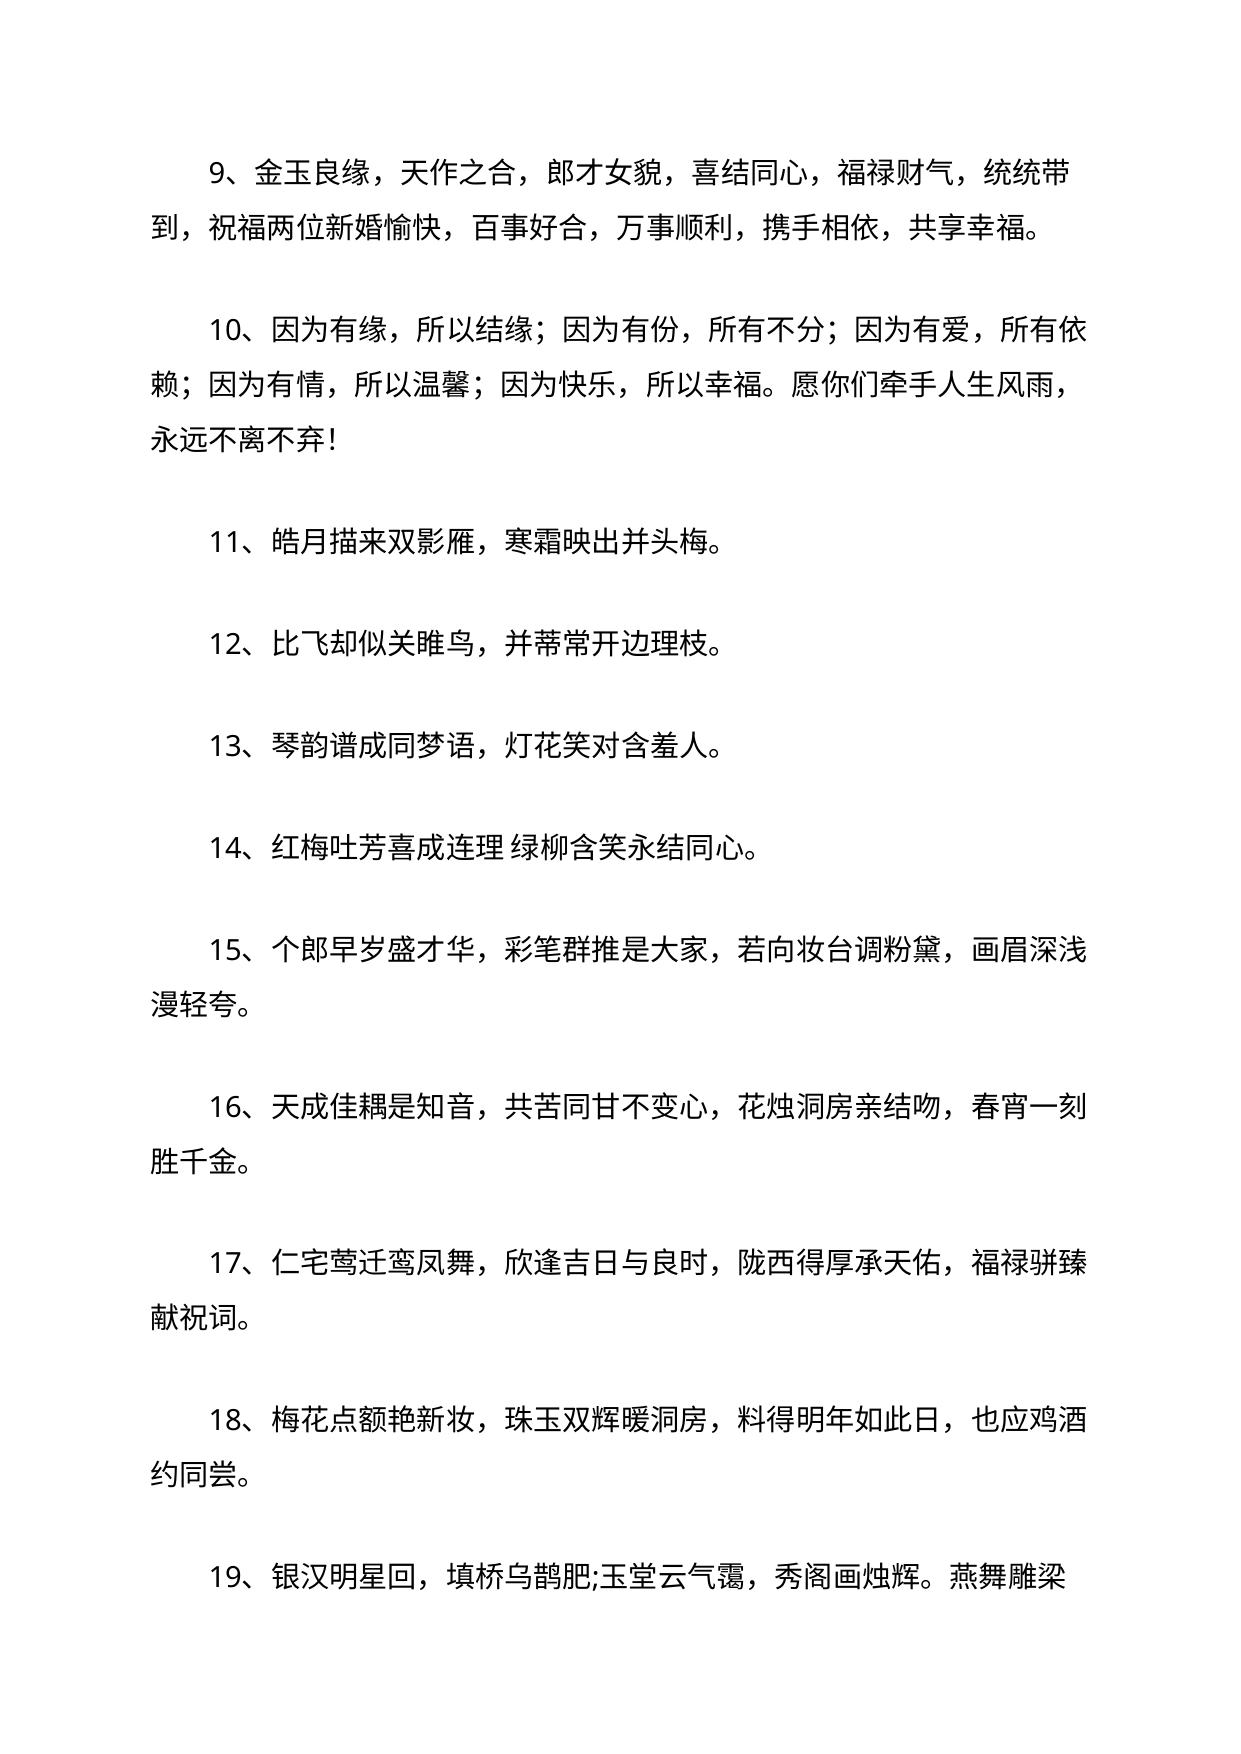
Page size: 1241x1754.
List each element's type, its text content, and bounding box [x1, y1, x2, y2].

text 16、天成佳耦是知音，共苦同甘不变心，花烛洞房亲结吻，春宵一刻胜千金。 [150, 1083, 1090, 1180]
text 12、比飞却似关睢鸟，并蒂常开边理枝。 [150, 620, 1090, 663]
text 10、因为有缘，所以结缘；因为有份，所有不分；因为有爱，所有依赖；因为有情，所以温馨；因为快乐，所以幸福。愿你们牵手人生风雨，永远不离不弃！ [150, 307, 1090, 459]
text 14、红梅吐芳喜成连理 绿柳含笑永结同心。 [150, 824, 1090, 867]
text 11、皓月描来双影雁，寒霜映出并头梅。 [150, 518, 1090, 561]
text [150, 1553, 1090, 1596]
text 13、琴韵谱成同梦语，灯花笑对含羞人。 [150, 722, 1090, 765]
text 15、个郎早岁盛才华，彩笔群推是大家，若向妆台调粉黛，画眉深浅漫轻夸。 [150, 926, 1090, 1024]
text 17、仁宅莺迁鸾凤舞，欣逢吉日与良时，陇西得厚承天佑，福禄骈臻献祝词。 [150, 1240, 1090, 1337]
text 9、金玉良缘，天作之合，郎才女貌，喜结同心，福禄财气，统统带到，祝福两位新婚愉快，百事好合，万事顺利，携手相依，共享幸福。 [150, 150, 1090, 247]
text 18、梅花点额艳新妆，珠玉双辉暖洞房，料得明年如此日，也应鸡酒约同尝。 [150, 1397, 1090, 1494]
